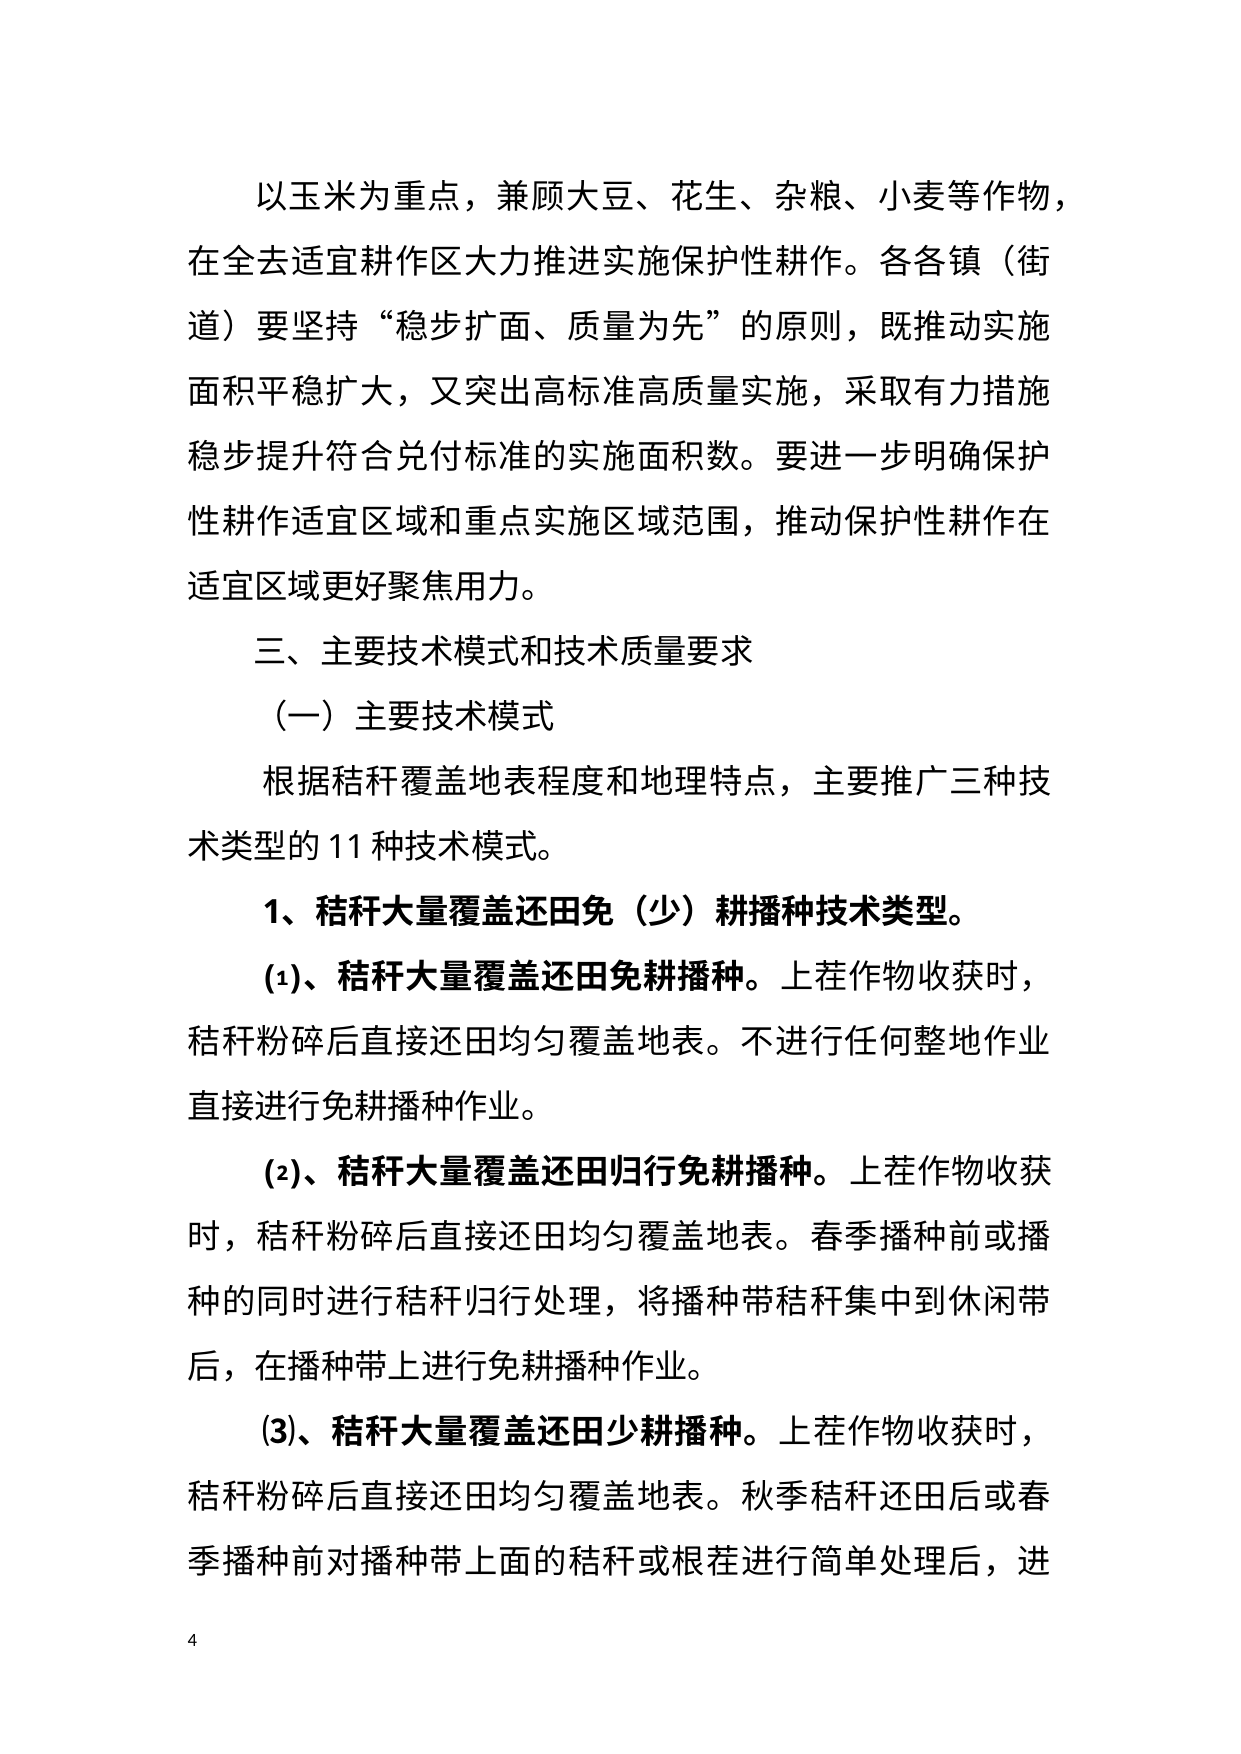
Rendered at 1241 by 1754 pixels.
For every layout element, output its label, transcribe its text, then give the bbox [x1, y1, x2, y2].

text 以玉米为重点，兼顾大豆、花生、杂粮、小麦等作物，在全去适宜耕作区大力推进实施保护性耕作。各各镇（街道）要坚持“稳步扩面、质量为先”的原则，既推动实施面积平稳扩大，又突出高标准高质量实施，采取有力措施稳步提升符合兑付标准的实施面积数。要进一步明确保护性耕作适宜区域和重点实施区域范围，推动保护性耕作在适宜区域更好聚焦用力。 [187, 162, 1053, 617]
text 1、秸秆大量覆盖还田免（少）耕播种技术类型。 [187, 877, 1053, 942]
text ⑴、秸秆大量覆盖还田免耕播种。上茬作物收获时，秸秆粉碎后直接还田均匀覆盖地表。不进行任何整地作业，直接进行免耕播种作业。 [187, 942, 1053, 1137]
text 根据秸秆覆盖地表程度和地理特点，主要推广三种技术类型的11种技术模式。 [187, 747, 1053, 877]
text ⑵、秸秆大量覆盖还田归行免耕播种。上茬作物收获时，秸秆粉碎后直接还田均匀覆盖地表。春季播种前或播种的同时进行秸秆归行处理，将播种带秸秆集中到休闲带后，在播种带上进行免耕播种作业。 [187, 1137, 1053, 1397]
text 三、主要技术模式和技术质量要求 [187, 617, 1053, 682]
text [187, 1397, 1053, 1592]
text （一）主要技术模式 [187, 682, 1053, 747]
